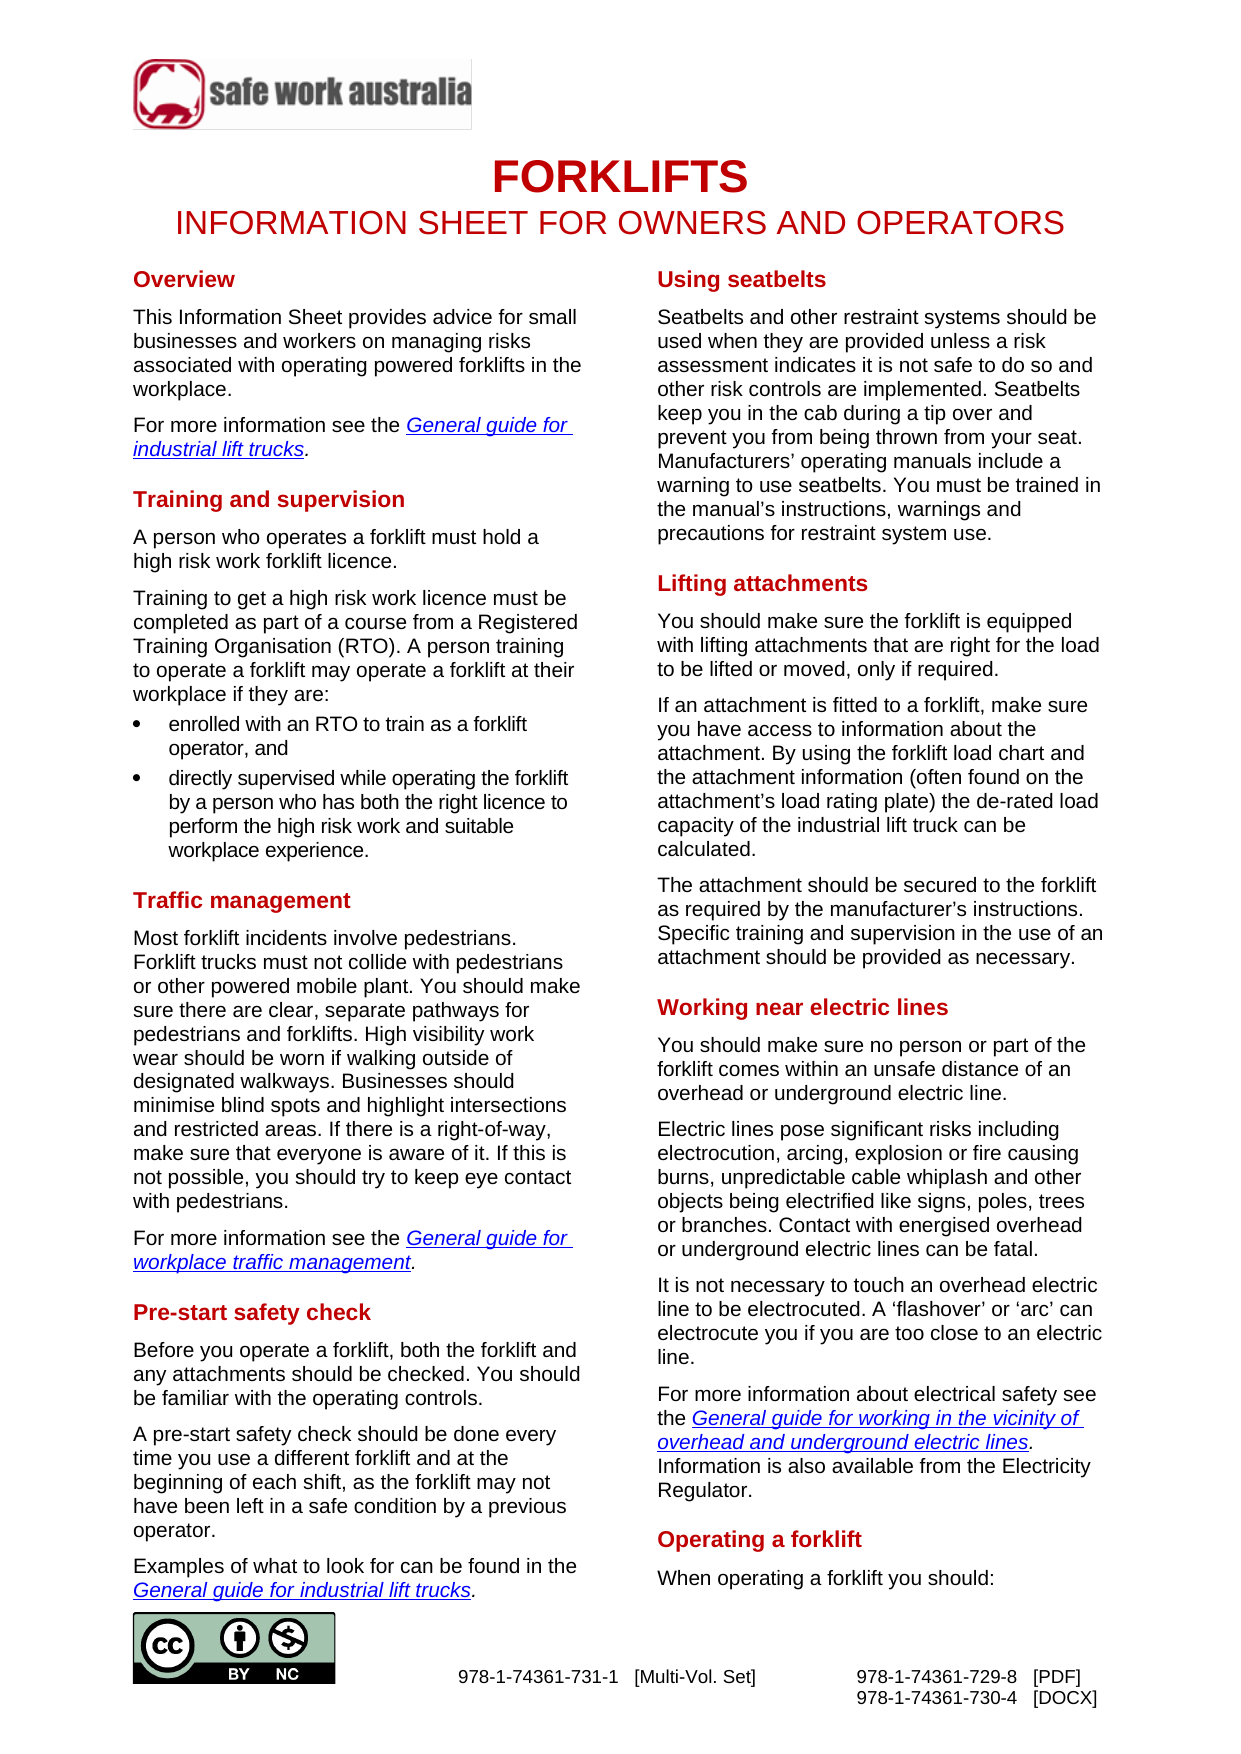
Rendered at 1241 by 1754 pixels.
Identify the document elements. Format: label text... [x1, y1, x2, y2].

picture [132, 59, 473, 131]
title FORKLIFTS [133, 150, 1107, 203]
text If an attachment is fitted to a forklift, make sure you have access to information about the attachment. By using the forklift load chart and the attachment information (often found on the attachment’s load rating plate) the de-rated load capacity of the industrial lift truck can be calculated. [657, 693, 1107, 861]
list enrolled with an RTO to train as a forklift operator, and [133, 712, 583, 759]
text A pre-start safety check should be done every time you use a different forklift and at the beginning of each shift, as the forklift may not have been left in a safe condition by a previous operator. [133, 1422, 583, 1542]
subtitle Lifting attachments [657, 569, 1107, 596]
text When operating a forklift you should: [657, 1565, 1107, 1589]
subtitle Overview [133, 266, 583, 292]
subtitle Working near electric lines [657, 994, 1107, 1020]
list directly supervised while operating the forklift by a person who has both the right licence to perform the high risk work and suitable workplace experience. [133, 766, 583, 862]
subtitle Training and supervision [133, 486, 583, 513]
text Before you operate a forklift, both the forklift and any attachments should be checked. You should be familiar with the operating controls. [133, 1337, 583, 1409]
text Electric lines pose significant risks including electrocution, arcing, explosion or fire causing burns, unpredictable cable whiplash and other objects being electrified like signs, poles, trees or branches. Contact with energised overhead or underground electric lines can be fatal. [657, 1117, 1107, 1261]
subtitle Examples of what to look for can be found in the General guide for industrial lift trucks. [133, 1554, 583, 1602]
text For more information about electrical safety see the General guide for working in the vicinity of overhead and underground electric lines. Information is also available from the Electricity Regulator. [657, 1382, 1107, 1501]
text A person who operates a forklift must hold a high risk work forklift licence. [133, 525, 583, 573]
subtitle Operating a forklift [657, 1526, 1107, 1553]
text Training to get a high risk work licence must be completed as part of a course from a Registered Training Organisation (RTO). A person training to operate a forklift may operate a forklift at their workplace if they are: [133, 586, 583, 705]
text For more information see the General guide for industrial lift trucks. [133, 413, 583, 461]
subtitle Pre-start safety check [133, 1298, 583, 1325]
subtitle Using seatbelts [657, 266, 1107, 292]
text You should make sure the forklift is equipped with lifting attachments that are right for the load to be lifted or moved, only if required. [657, 608, 1107, 680]
text Seatbelts and other restraint systems should be used when they are provided unless a risk assessment indicates it is not safe to do so and other risk controls are implemented. Seatbelts keep you in the cab during a tip over and prevent you from being thrown from your seat. Manufacturers’ operating manuals include a warning to use seatbelts. You must be trained in the manual’s instructions, warnings and precautions for restraint system use. [657, 305, 1107, 544]
text It is not necessary to touch an overhead electric line to be electrocuted. A ‘flashover’ or ‘arc’ can electrocute you if you are too close to an electric line. [657, 1273, 1107, 1369]
text Most forklift incidents involve pedestrians. Forklift trucks must not collide with pedestrians or other powered mobile plant. You should make sure there are clear, separate pathways for pedestrians and forklifts. High visibility work wear should be worn if walking outside of designated walkways. Businesses should minimise blind spots and highlight intersections and restricted areas. If there is a right-of-way, make sure that everyone is aware of it. If this is not possible, you should try to keep eye contact with pedestrians. [133, 926, 583, 1213]
text For more information see the General guide for workplace traffic management. [133, 1226, 583, 1273]
subtitle Traffic management [133, 887, 583, 913]
text This Information Sheet provides advice for small businesses and workers on managing risks associated with operating powered forklifts in the workplace. [133, 305, 583, 401]
text The attachment should be secured to the forklift as required by the manufacturer’s instructions. Specific training and supervision in the use of an attachment should be provided as necessary. [657, 873, 1107, 969]
text You should make sure no person or part of the forklift comes within an unsafe distance of an overhead or underground electric line. [657, 1033, 1107, 1104]
text INFORMATION SHEET FOR OWNERS AND OPERATORS [133, 203, 1107, 241]
picture [132, 1612, 336, 1684]
